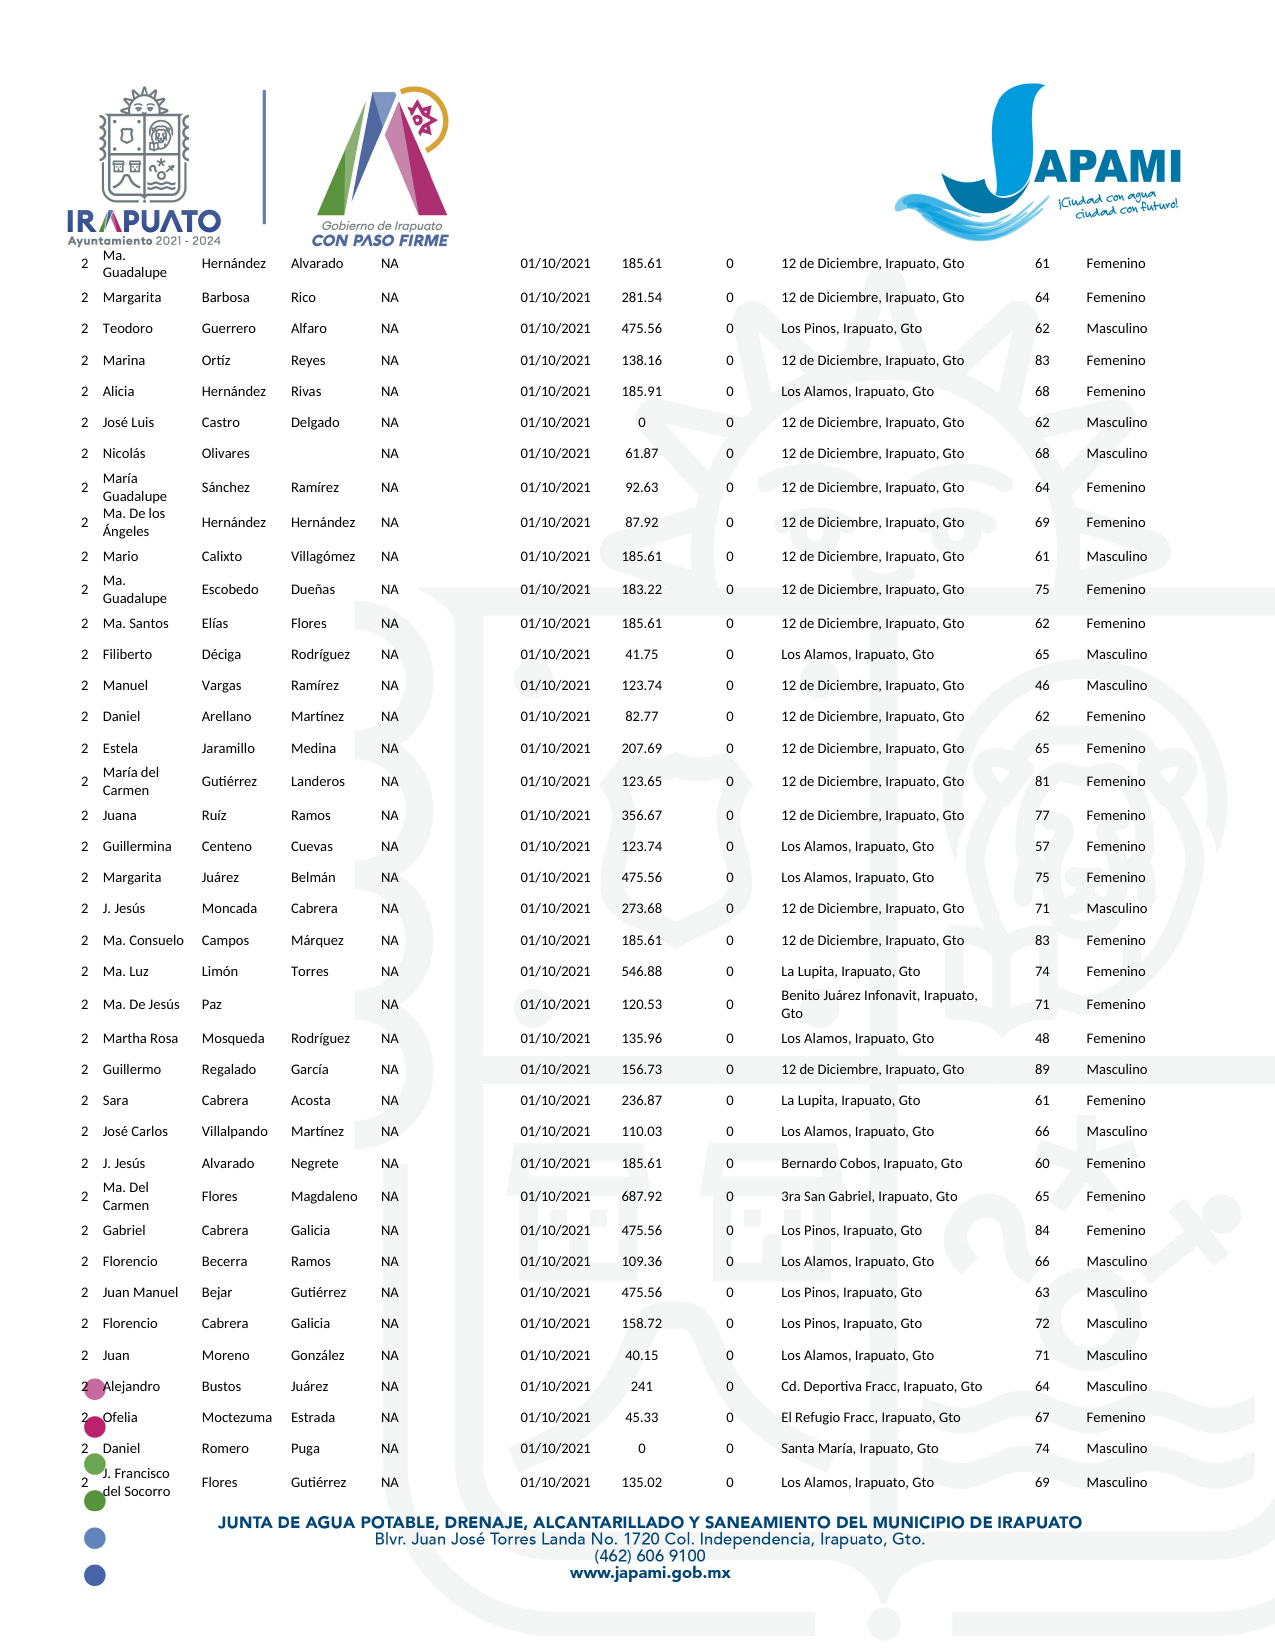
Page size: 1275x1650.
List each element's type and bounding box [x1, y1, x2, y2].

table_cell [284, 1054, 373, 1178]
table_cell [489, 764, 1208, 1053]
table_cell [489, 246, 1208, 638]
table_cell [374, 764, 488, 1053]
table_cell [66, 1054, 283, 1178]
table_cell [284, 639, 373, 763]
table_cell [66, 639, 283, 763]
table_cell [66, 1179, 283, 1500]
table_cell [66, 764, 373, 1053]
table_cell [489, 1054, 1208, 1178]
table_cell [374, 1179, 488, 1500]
picture [4, 4, 1275, 1648]
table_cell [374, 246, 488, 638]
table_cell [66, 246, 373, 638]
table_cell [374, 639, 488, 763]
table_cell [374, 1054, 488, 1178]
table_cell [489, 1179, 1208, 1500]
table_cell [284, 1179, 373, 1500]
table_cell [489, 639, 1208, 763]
